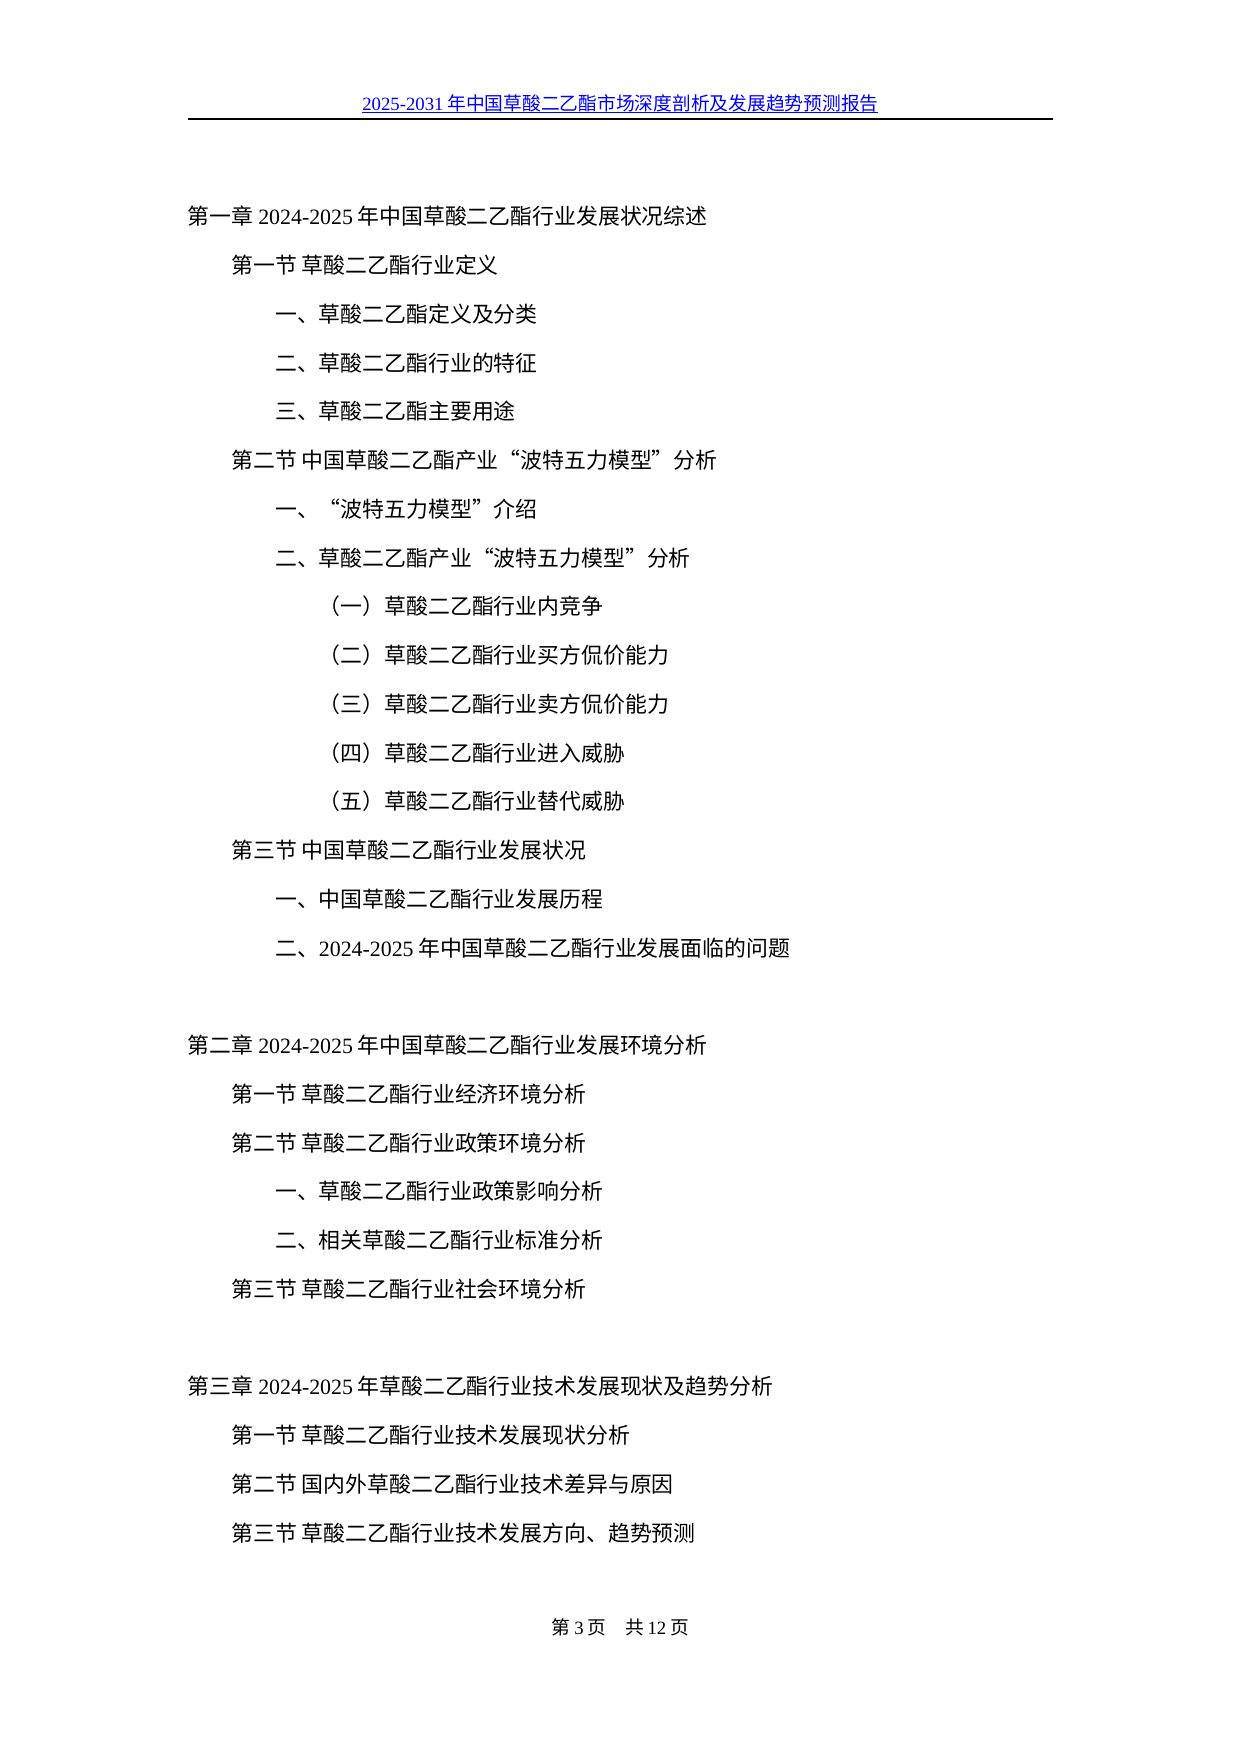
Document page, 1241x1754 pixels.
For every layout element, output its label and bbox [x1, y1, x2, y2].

text [187, 150, 1053, 1548]
